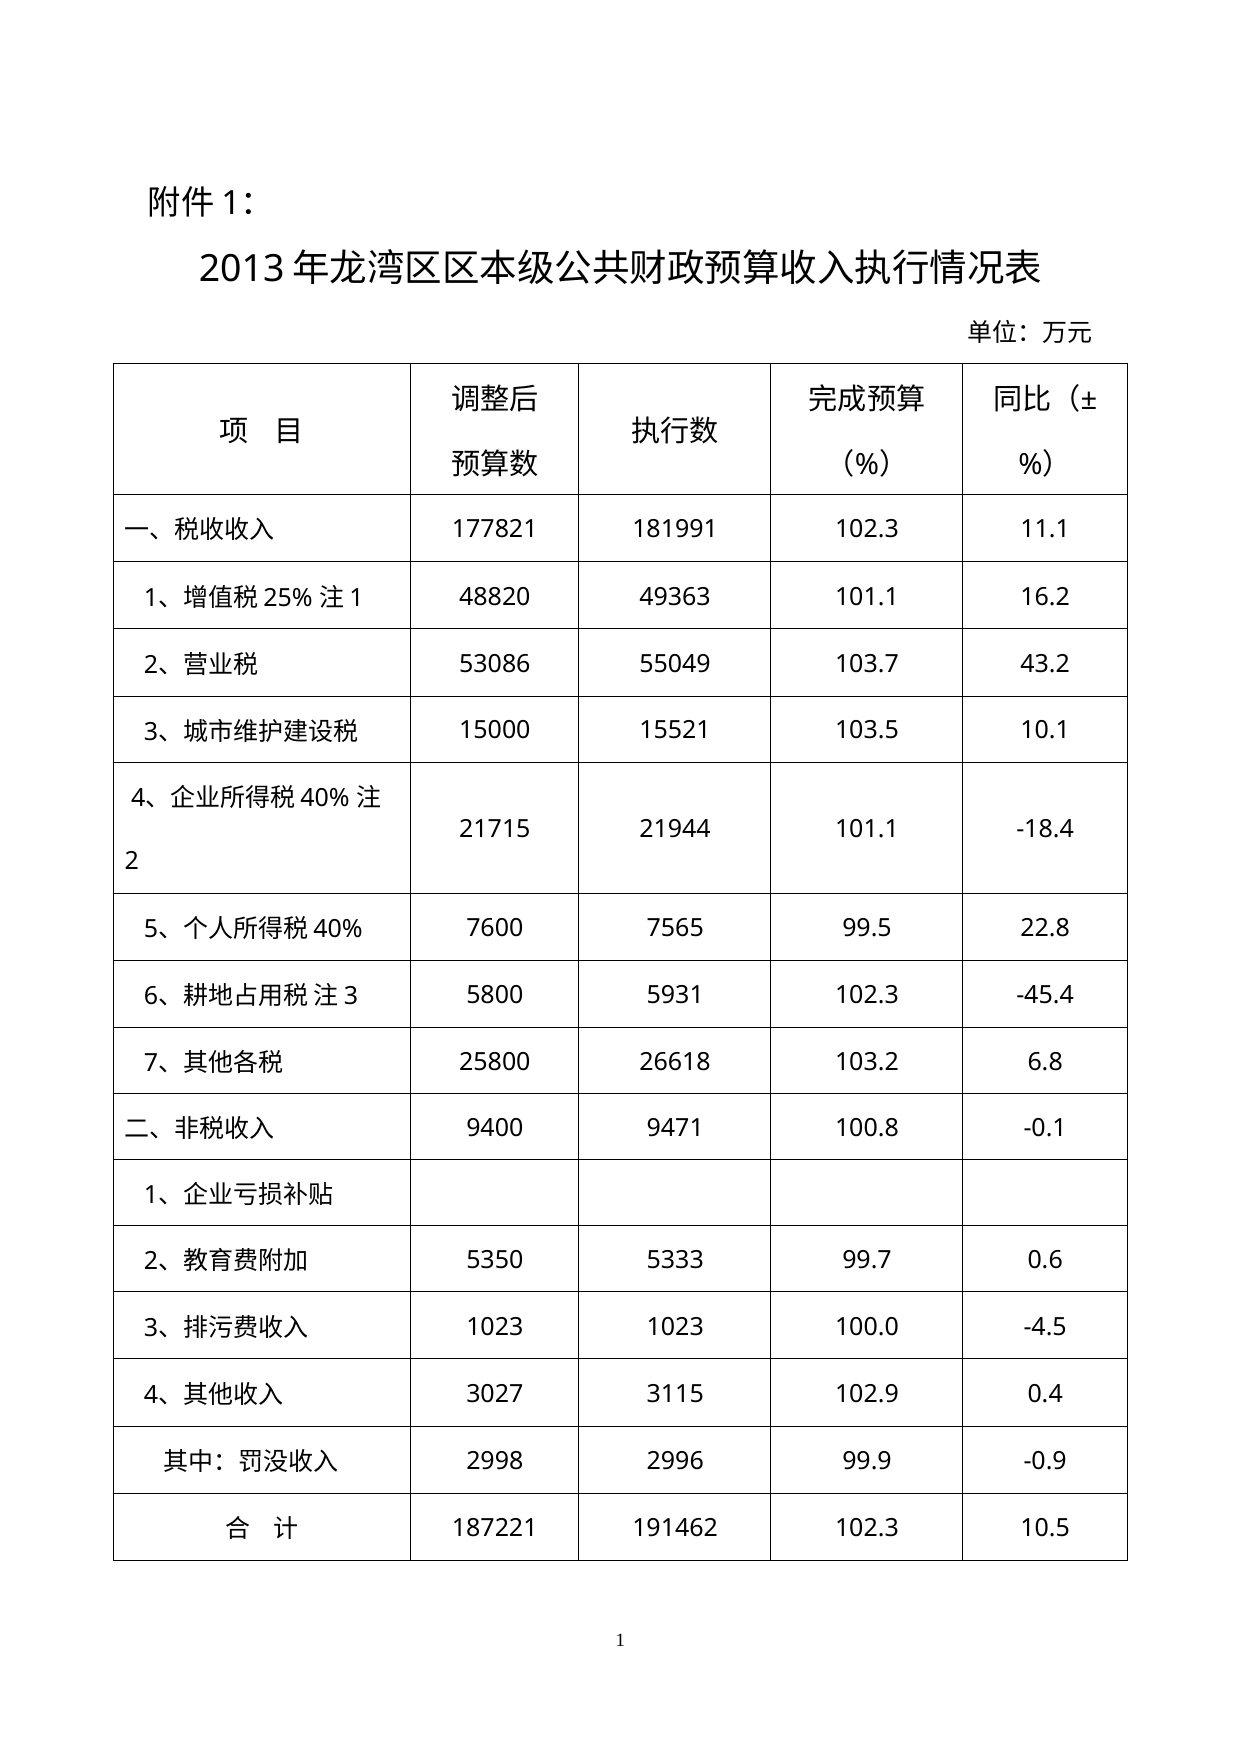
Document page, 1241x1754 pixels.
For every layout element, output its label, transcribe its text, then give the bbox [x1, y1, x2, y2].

table_cell 7600 [411, 894, 578, 960]
text 附件1： [148, 168, 1092, 233]
table_cell 1023 [579, 1292, 770, 1358]
table_header 执行数 [579, 364, 770, 494]
table_cell 2、营业税 [114, 629, 410, 696]
table_cell 5800 [411, 961, 578, 1027]
table_cell [411, 1160, 578, 1225]
table_cell 5350 [411, 1226, 578, 1291]
table_cell 6、耕地占用税 注3 [114, 961, 410, 1027]
table_cell 3115 [579, 1359, 770, 1426]
table_header 项 目 [114, 364, 410, 494]
table_cell 4、其他收入 [114, 1359, 410, 1426]
table_cell 2996 [579, 1427, 770, 1493]
table_cell 7565 [579, 894, 770, 960]
table_cell 102.3 [771, 961, 962, 1027]
table_cell 2、教育费附加 [114, 1226, 410, 1291]
table_cell 2998 [411, 1427, 578, 1493]
table_cell 187221 [411, 1494, 578, 1560]
table_cell 9471 [579, 1094, 770, 1159]
table_cell 1、增值税25% 注1 [114, 562, 410, 628]
table_cell 101.1 [771, 562, 962, 628]
table_header 调整后 预算数 [411, 364, 578, 494]
table_cell 5、个人所得税40% [114, 894, 410, 960]
table_header 完成预算 （%） [771, 364, 962, 494]
table_cell -4.5 [963, 1292, 1127, 1358]
table_cell 99.7 [771, 1226, 962, 1291]
text 2013年龙湾区区本级公共财政预算收入执行情况表 [148, 233, 1092, 298]
table_cell 0.6 [963, 1226, 1127, 1291]
table_cell -18.4 [963, 763, 1127, 893]
table_cell 3、城市维护建设税 [114, 697, 410, 762]
table_cell 一、税收收入 [114, 495, 410, 561]
table_cell 1023 [411, 1292, 578, 1358]
table_cell 0.4 [963, 1359, 1127, 1426]
table_cell 100.0 [771, 1292, 962, 1358]
table_cell 55049 [579, 629, 770, 696]
table_cell 3、排污费收入 [114, 1292, 410, 1358]
table_cell 53086 [411, 629, 578, 696]
table_cell 101.1 [771, 763, 962, 893]
table_cell 5931 [579, 961, 770, 1027]
table_cell 其中：罚没收入 [114, 1427, 410, 1493]
table_header 同比（±%） [963, 364, 1127, 494]
table_cell 99.5 [771, 894, 962, 960]
table_cell 11.1 [963, 495, 1127, 561]
table_cell 102.3 [771, 495, 962, 561]
table_cell -0.9 [963, 1427, 1127, 1493]
table_cell 22.8 [963, 894, 1127, 960]
table_cell 26618 [579, 1028, 770, 1093]
table_cell 102.9 [771, 1359, 962, 1426]
table_cell 99.9 [771, 1427, 962, 1493]
table_cell 48820 [411, 562, 578, 628]
table_cell 1、企业亏损补贴 [114, 1160, 410, 1225]
table_cell 7、其他各税 [114, 1028, 410, 1093]
table_cell [579, 1160, 770, 1225]
table_cell 100.8 [771, 1094, 962, 1159]
table_cell 15521 [579, 697, 770, 762]
table_cell -45.4 [963, 961, 1127, 1027]
table_cell 177821 [411, 495, 578, 561]
table_cell 43.2 [963, 629, 1127, 696]
table_cell 49363 [579, 562, 770, 628]
table_cell 103.5 [771, 697, 962, 762]
table_cell 103.2 [771, 1028, 962, 1093]
table_cell 21944 [579, 763, 770, 893]
table_cell 4、企业所得税40% 注2 [114, 763, 410, 893]
table_cell 9400 [411, 1094, 578, 1159]
table_cell 15000 [411, 697, 578, 762]
table_cell -0.1 [963, 1094, 1127, 1159]
table_cell 181991 [579, 495, 770, 561]
table_cell 25800 [411, 1028, 578, 1093]
table_cell 6.8 [963, 1028, 1127, 1093]
table_cell 103.7 [771, 629, 962, 696]
table_cell 10.5 [963, 1494, 1127, 1560]
table_cell [963, 1160, 1127, 1225]
table_cell 10.1 [963, 697, 1127, 762]
text 单位：万元 [148, 298, 1092, 363]
table_cell 102.3 [771, 1494, 962, 1560]
table_cell [771, 1160, 962, 1225]
table_cell 二、非税收入 [114, 1094, 410, 1159]
table_cell 16.2 [963, 562, 1127, 628]
table_cell 5333 [579, 1226, 770, 1291]
table_cell 合 计 [114, 1494, 410, 1560]
table_cell 191462 [579, 1494, 770, 1560]
table_cell 21715 [411, 763, 578, 893]
table_cell 3027 [411, 1359, 578, 1426]
